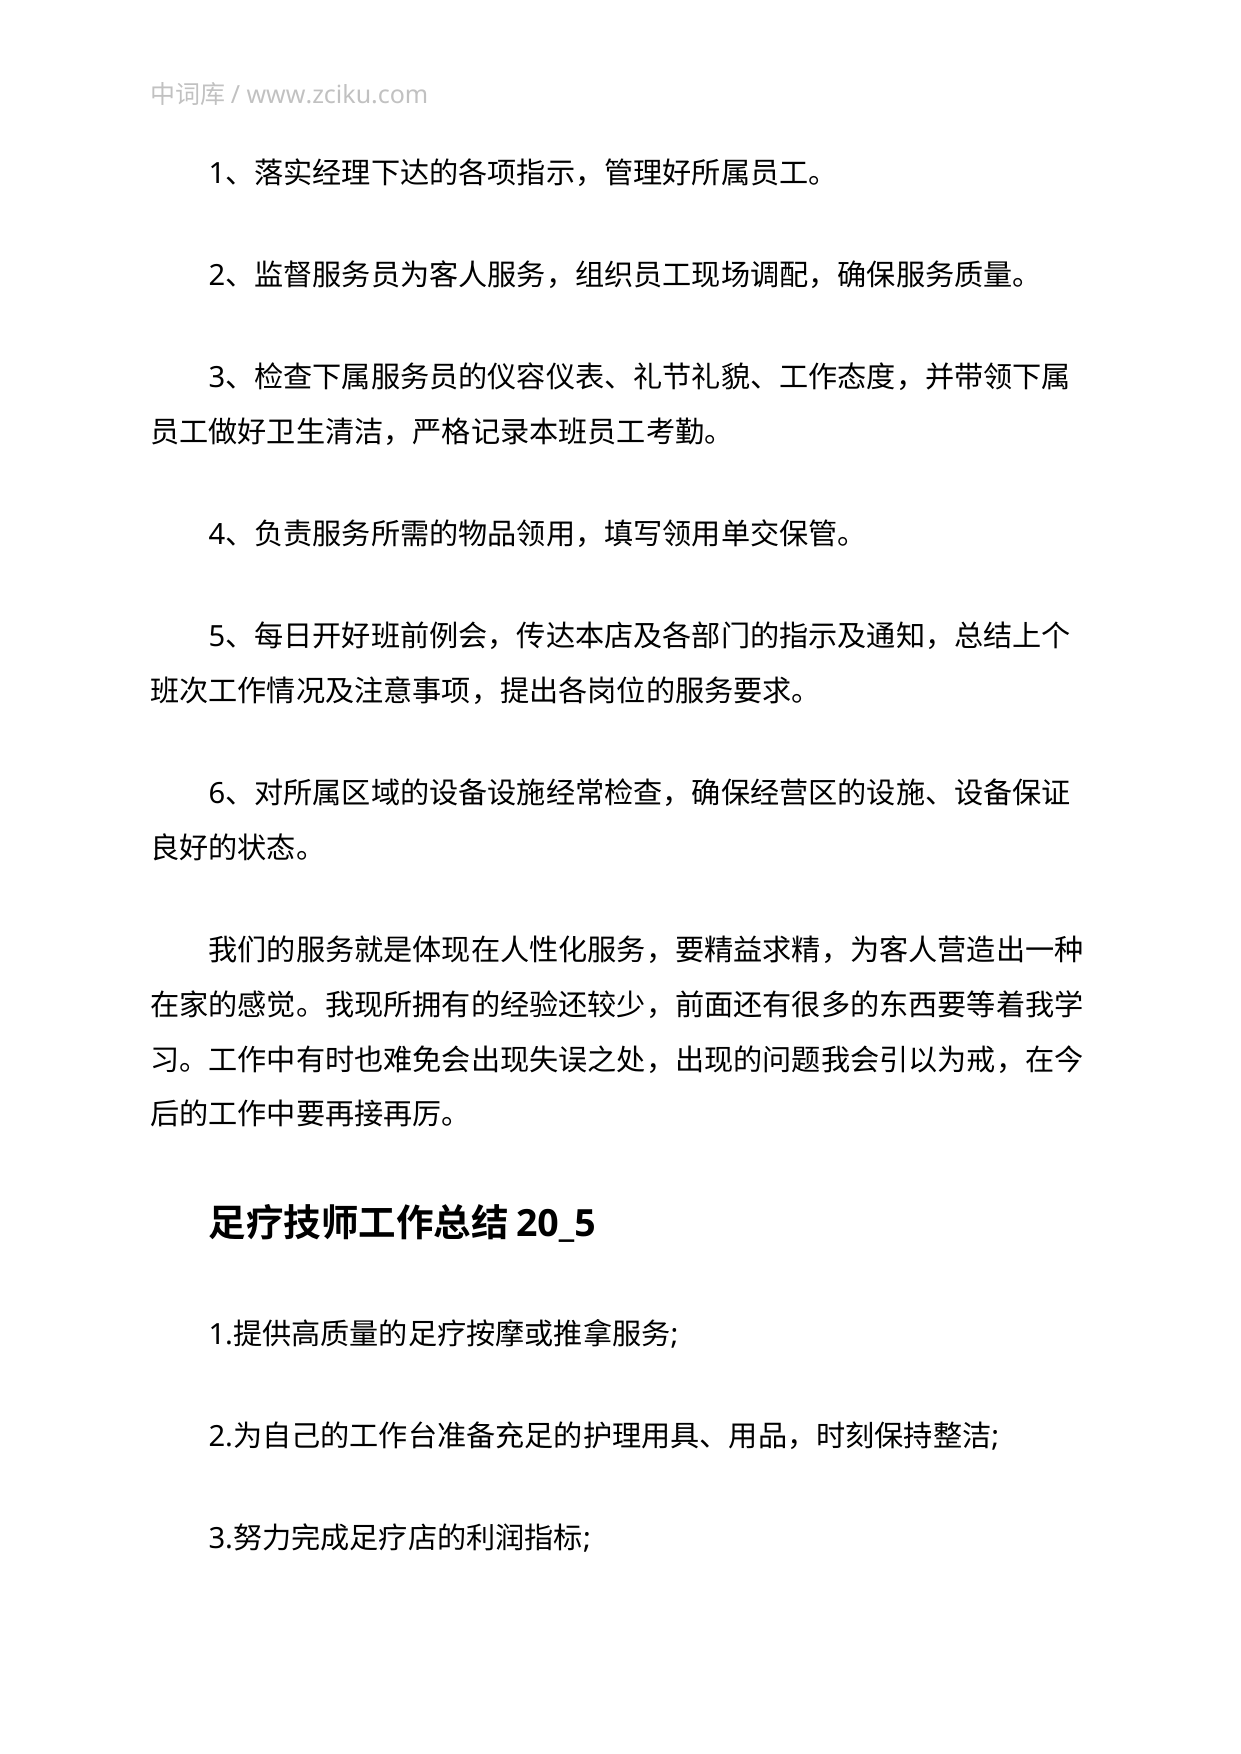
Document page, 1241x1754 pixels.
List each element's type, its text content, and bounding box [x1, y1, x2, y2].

text 4、负责服务所需的物品领用，填写领用单交保管。 [150, 511, 1090, 553]
text 我们的服务就是体现在人性化服务，要精益求精，为客人营造出一种在家的感觉。我现所拥有的经验还较少，前面还有很多的东西要等着我学习。工作中有时也难免会出现失误之处，出现的问题我会引以为戒，在今后的工作中要再接再厉。 [150, 926, 1090, 1133]
text 2、监督服务员为客人服务，组织员工现场调配，确保服务质量。 [150, 252, 1090, 294]
text 3.努力完成足疗店的利润指标; [150, 1514, 1090, 1557]
text 1、落实经理下达的各项指示，管理好所属员工。 [150, 150, 1090, 192]
text 2.为自己的工作台准备充足的护理用具、用品，时刻保持整洁; [150, 1412, 1090, 1455]
text 5、每日开好班前例会，传达本店及各部门的指示及通知，总结上个班次工作情况及注意事项，提出各岗位的服务要求。 [150, 613, 1090, 710]
text 足疗技师工作总结20_5 [150, 1193, 1090, 1247]
text 1.提供高质量的足疗按摩或推拿服务; [150, 1310, 1090, 1353]
text 6、对所属区域的设备设施经常检查，确保经营区的设施、设备保证良好的状态。 [150, 769, 1090, 867]
text 3、检查下属服务员的仪容仪表、礼节礼貌、工作态度，并带领下属员工做好卫生清洁，严格记录本班员工考勤。 [150, 354, 1090, 451]
